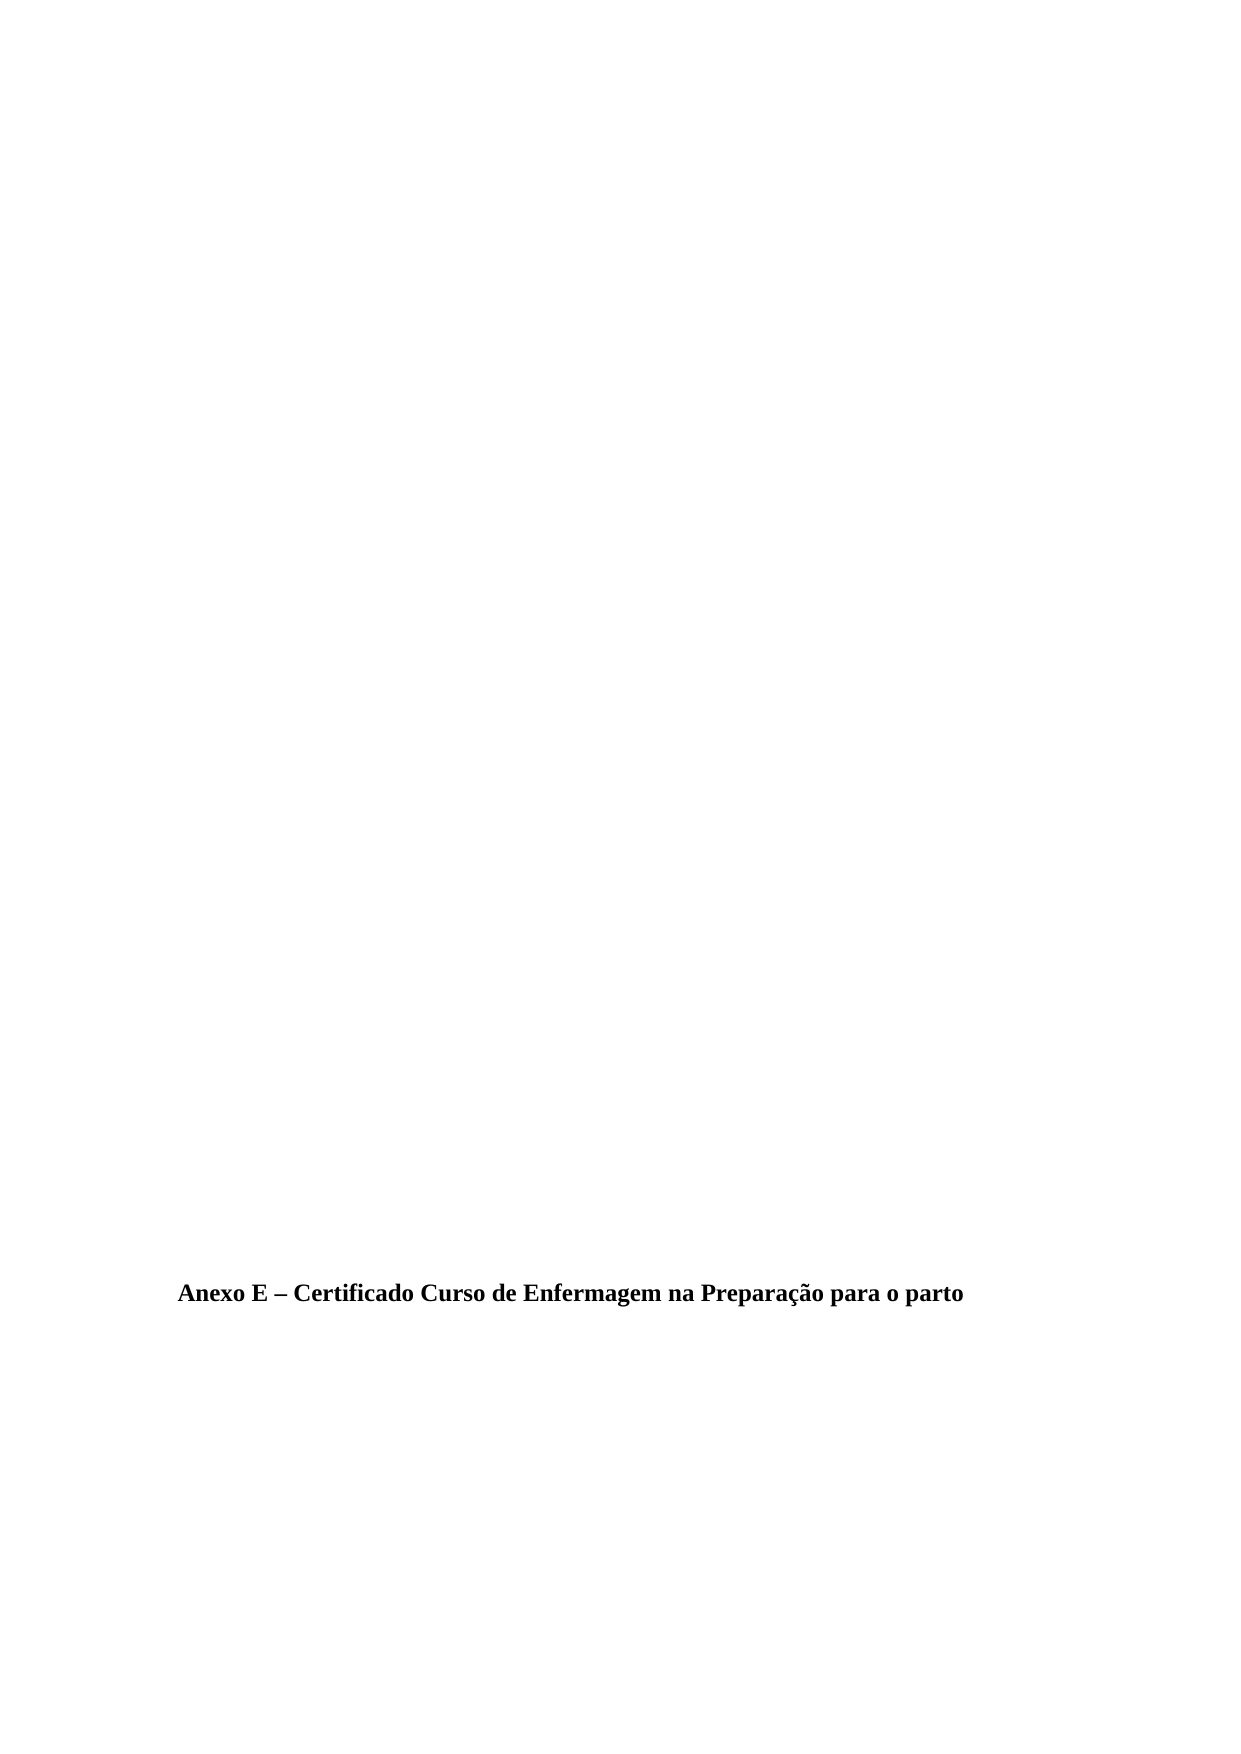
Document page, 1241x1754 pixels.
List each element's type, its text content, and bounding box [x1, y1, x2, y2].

text Anexo E – Certificado Curso de Enfermagem na Preparação para o parto [177, 1278, 1063, 1307]
